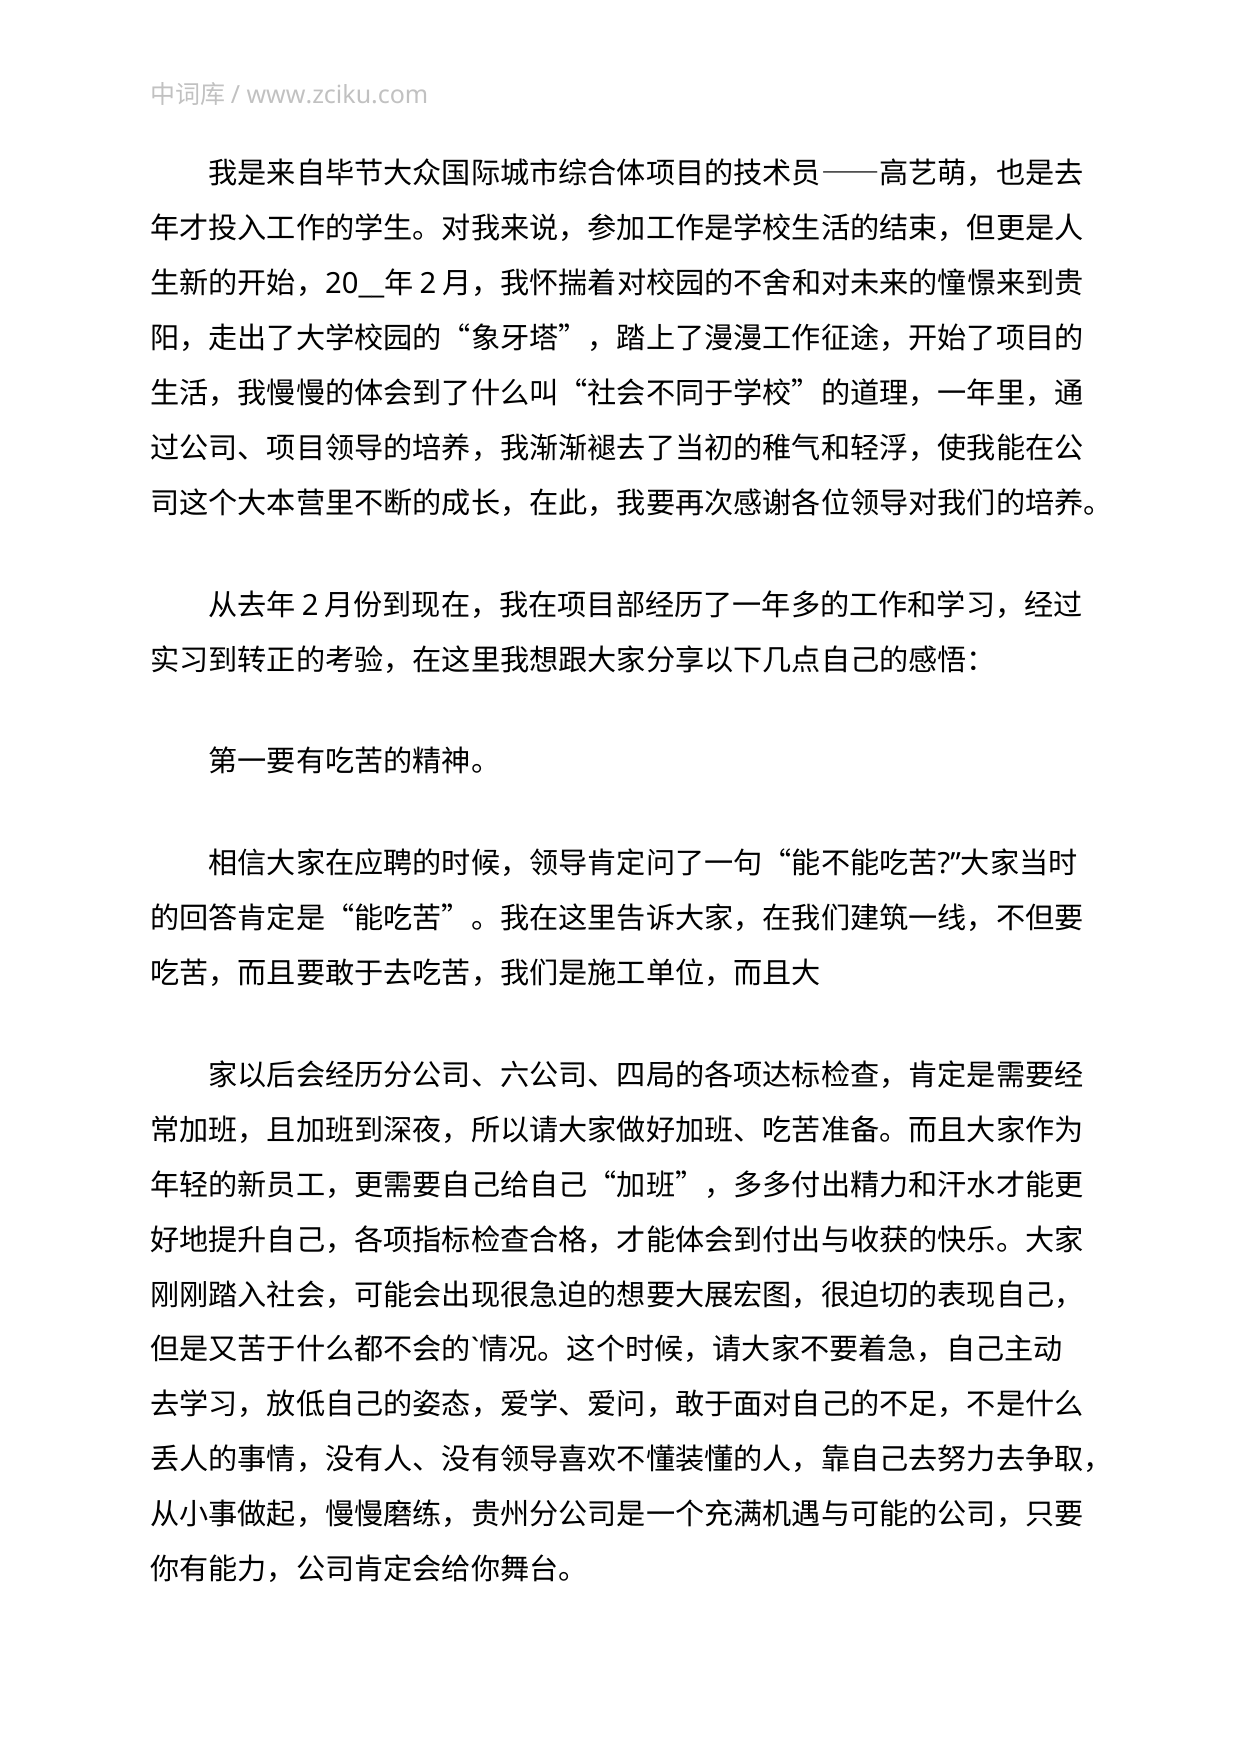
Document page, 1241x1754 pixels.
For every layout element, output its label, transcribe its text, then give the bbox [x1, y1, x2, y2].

text 家以后会经历分公司、六公司、四局的各项达标检查，肯定是需要经常加班，且加班到深夜，所以请大家做好加班、吃苦准备。而且大家作为年轻的新员工，更需要自己给自己“加班”，多多付出精力和汗水才能更好地提升自己，各项指标检查合格，才能体会到付出与收获的快乐。大家刚刚踏入社会，可能会出现很急迫的想要大展宏图，很迫切的表现自己，但是又苦于什么都不会的`情况。这个时候，请大家不要着急，自己主动去学习，放低自己的姿态，爱学、爱问，敢于面对自己的不足，不是什么丢人的事情，没有人、没有领导喜欢不懂装懂的人，靠自己去努力去争取，从小事做起，慢慢磨练，贵州分公司是一个充满机遇与可能的公司，只要你有能力，公司肯定会给你舞台。 [150, 1051, 1090, 1588]
text 相信大家在应聘的时候，领导肯定问了一句“能不能吃苦?”大家当时的回答肯定是“能吃苦”。我在这里告诉大家，在我们建筑一线，不但要吃苦，而且要敢于去吃苦，我们是施工单位，而且大 [150, 840, 1090, 992]
text 我是来自毕节大众国际城市综合体项目的技术员――高艺萌，也是去年才投入工作的学生。对我来说，参加工作是学校生活的结束，但更是人生新的开始，20__年2月，我怀揣着对校园的不舍和对未来的憧憬来到贵阳，走出了大学校园的“象牙塔”，踏上了漫漫工作征途，开始了项目的生活，我慢慢的体会到了什么叫“社会不同于学校”的道理，一年里，通过公司、项目领导的培养，我渐渐褪去了当初的稚气和轻浮，使我能在公司这个大本营里不断的成长，在此，我要再次感谢各位领导对我们的培养。 [150, 150, 1090, 522]
text 从去年2月份到现在，我在项目部经历了一年多的工作和学习，经过实习到转正的考验，在这里我想跟大家分享以下几点自己的感悟： [150, 581, 1090, 678]
text 第一要有吃苦的精神。 [150, 738, 1090, 780]
